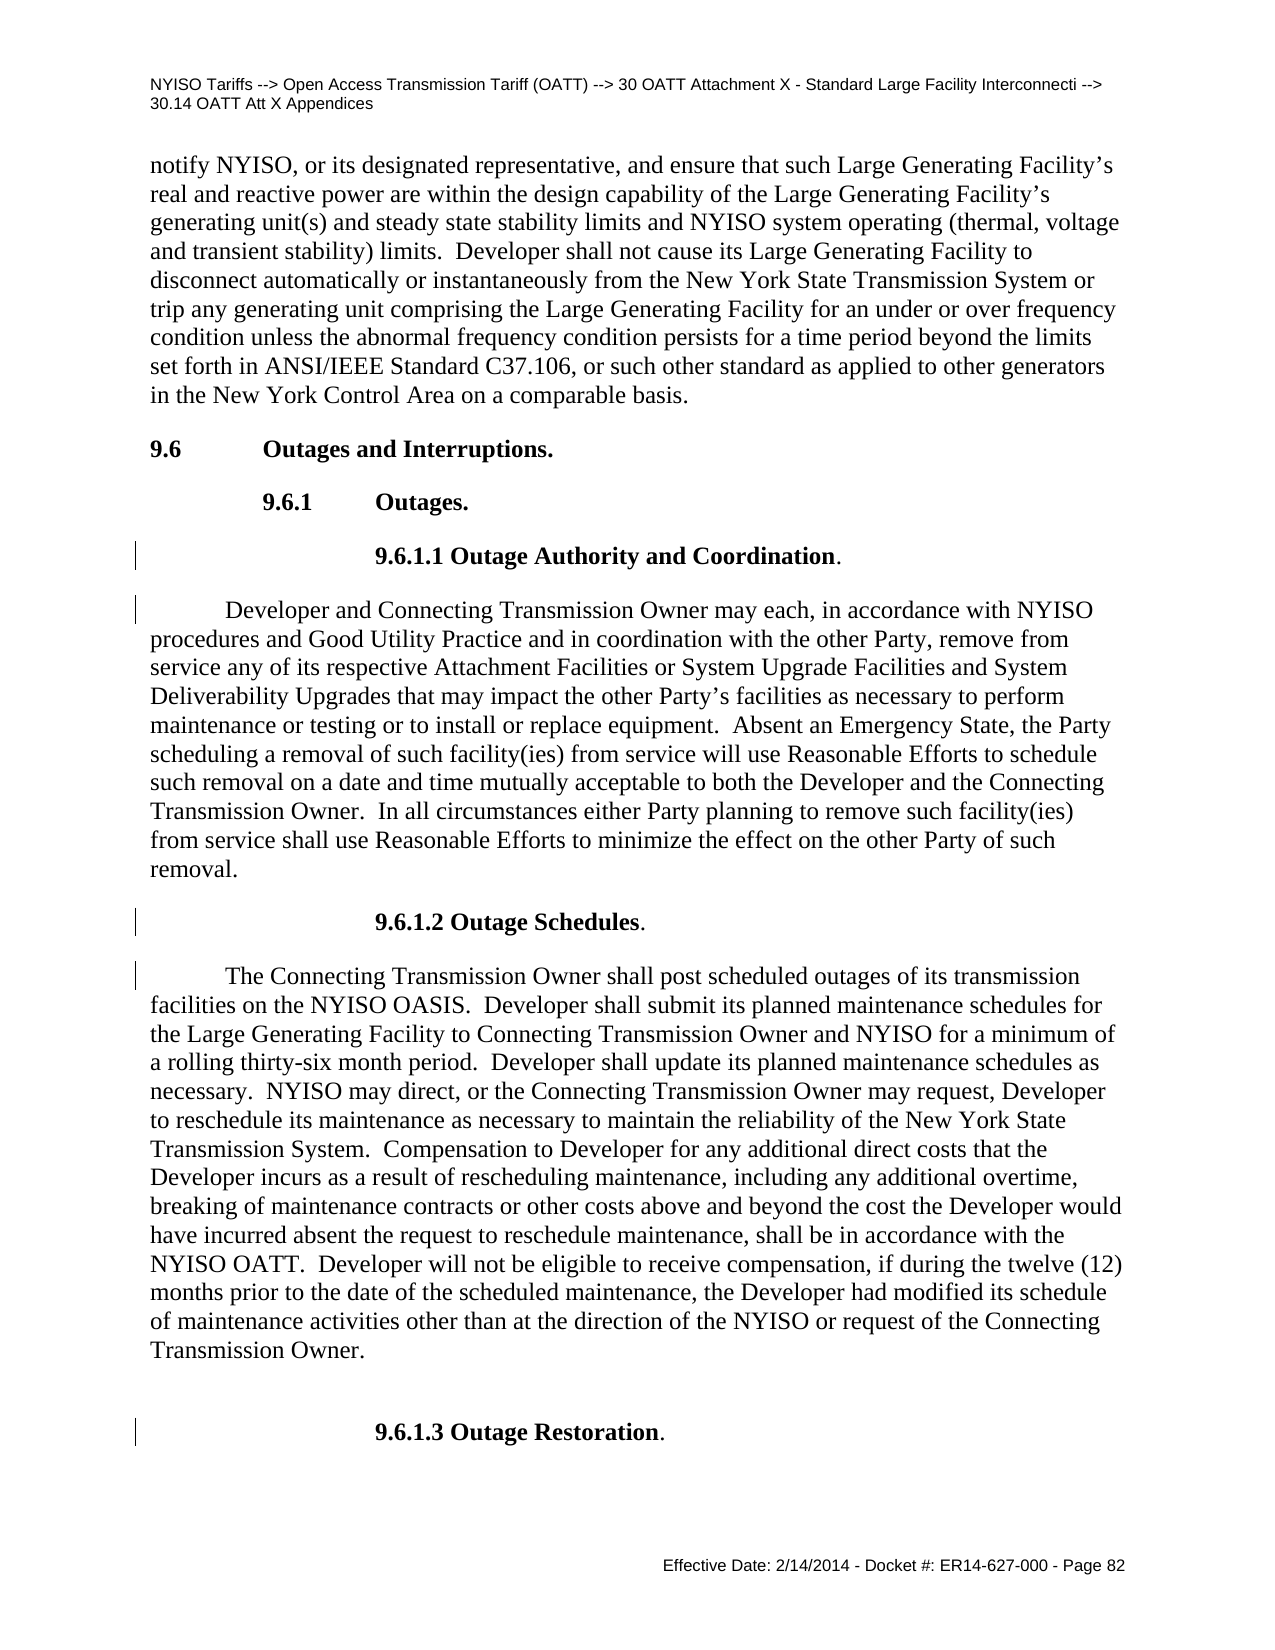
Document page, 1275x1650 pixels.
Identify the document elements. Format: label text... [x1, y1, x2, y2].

subtitle 9.6 Outages and Interruptions. [150, 434, 1059, 462]
text The Connecting Transmission Owner shall post scheduled outages of its transmission facilities on the NYISO OASIS. Developer shall submit its planned maintenance schedules for the Large Generating Facility to Connecting Transmission Owner and NYISO for a minimum of a rolling thirty-six month period. Developer shall update its planned maintenance schedules as necessary. NYISO may direct, or the Connecting Transmission Owner may request, Developer to reschedule its maintenance as necessary to maintain the reliability of the New York State Transmission System. Compensation to Developer for any additional direct costs that the Developer incurs as a result of rescheduling maintenance, including any additional overtime, breaking of maintenance contracts or other costs above and beyond the cost the Developer would have incurred absent the request to reschedule maintenance, shall be in accordance with the NYISO OATT. Developer will not be eligible to receive compensation, if during the twelve (12) months prior to the date of the scheduled maintenance, the Developer had modified its schedule of maintenance activities other than at the direction of the NYISO or request of the Connecting Transmission Owner. [150, 961, 1125, 1364]
text 9.6.1 Outages. [150, 487, 1125, 516]
text 9.6.1.1 Outage Authority and Coordination. [150, 541, 1125, 570]
text Developer and Connecting Transmission Owner may each, in accordance with NYISO procedures and Good Utility Practice and in coordination with the other Party, remove from service any of its respective Attachment Facilities or System Upgrade Facilities and System Deliverability Upgrades that may impact the other Party’s facilities as necessary to perform maintenance or testing or to install or replace equipment. Absent an , the Party scheduling a removal of such facility(ies) from service will use Reasonable Efforts to schedule such removal on a date and time mutually acceptable to both the Developer and the Connecting Transmission Owner. In all circumstances either Party planning to remove such facility(ies) from service shall use Reasonable Efforts to minimize the effect on the other Party of such removal. [150, 595, 1125, 882]
text 9.6.1.2 Outage Schedules. [150, 907, 1125, 936]
text 9.6.1.3 Outage Restoration. [150, 1417, 1125, 1446]
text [150, 150, 1125, 409]
